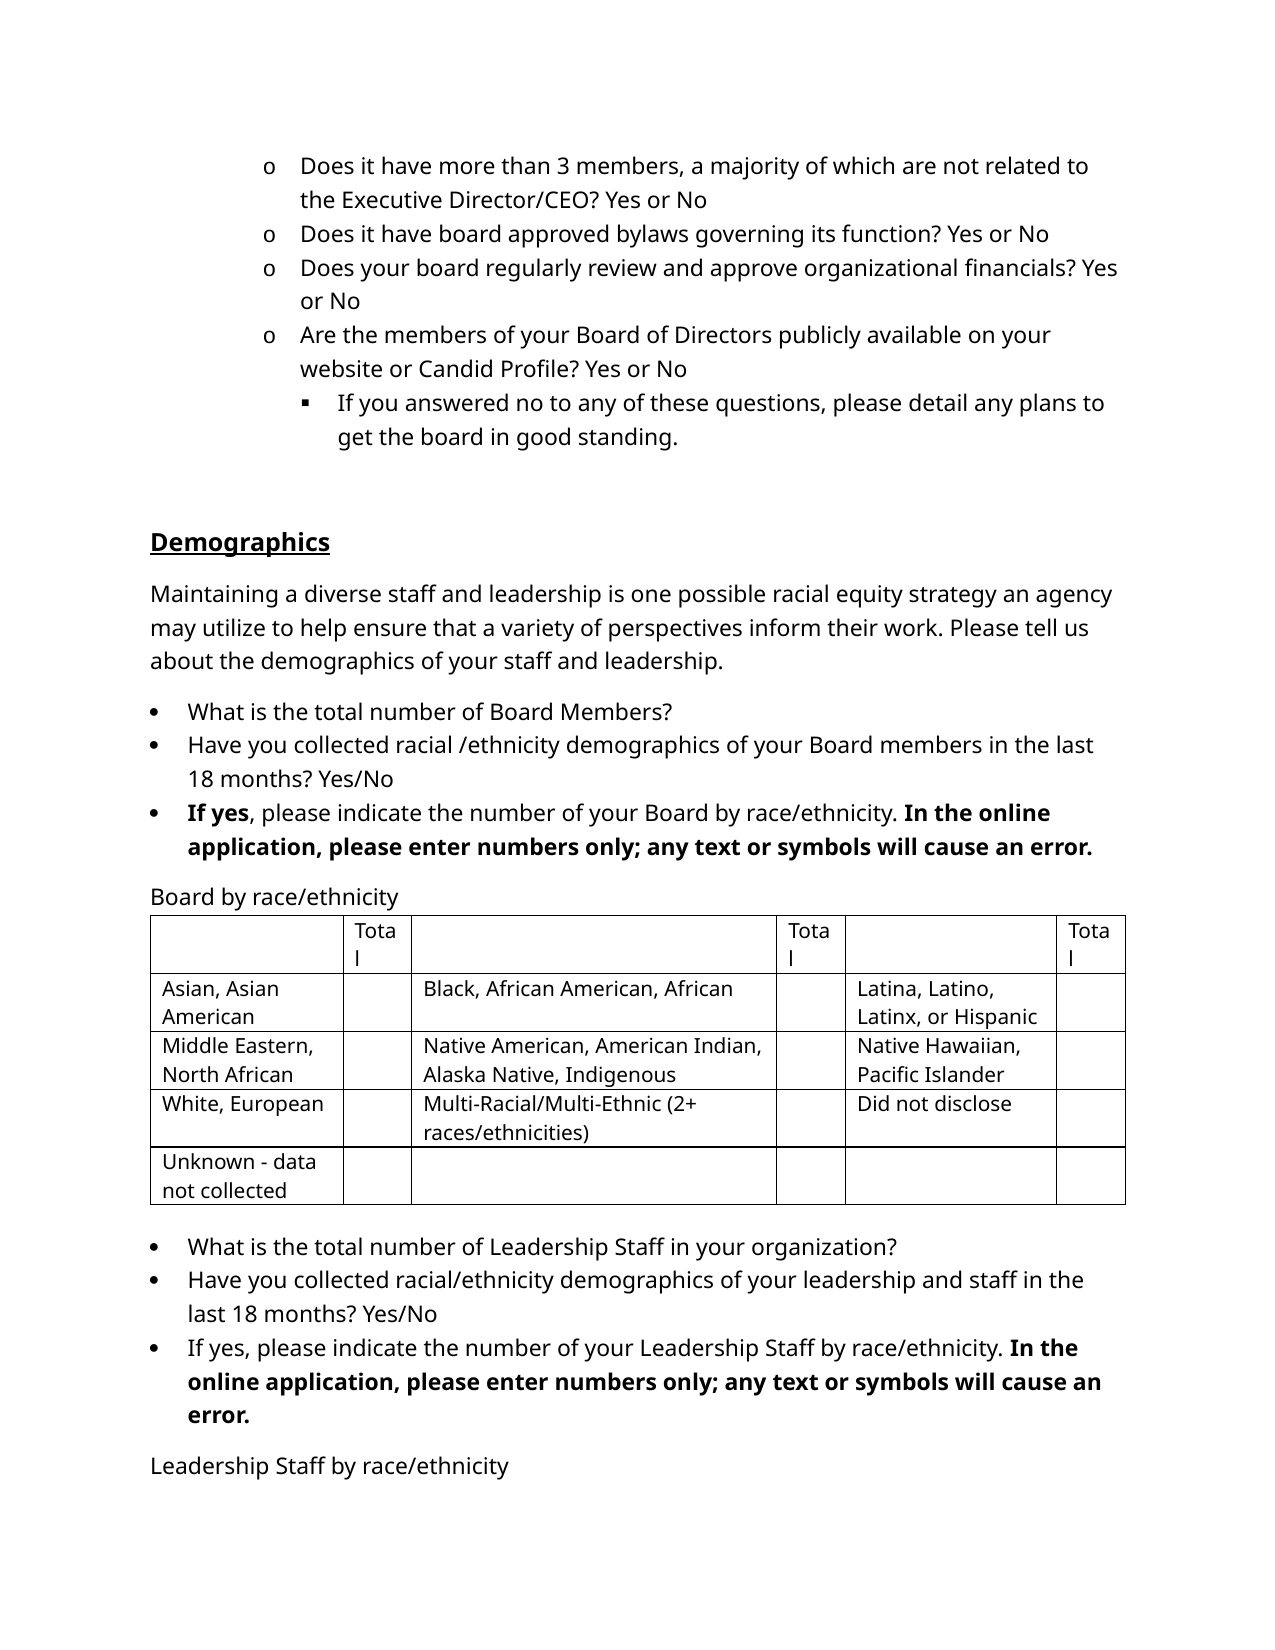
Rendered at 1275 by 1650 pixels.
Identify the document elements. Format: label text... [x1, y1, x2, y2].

table_cell [846, 1148, 1056, 1204]
table_cell [1057, 1032, 1125, 1088]
list Have you collected racial /ethnicity demographics of your Board members in the last 18 months? Yes/No [150, 729, 1125, 794]
list What is the total number of Leadership Staff in your organization? [150, 1230, 1125, 1262]
table_cell [777, 1032, 845, 1088]
text Leadership Staff by race/ethnicity [150, 1449, 1125, 1481]
table_header [151, 916, 343, 973]
table_cell Did not disclose [846, 1090, 1056, 1146]
text Maintaining a diverse staff and leadership is one possible racial equity strategy an agency may utilize to help ensure that a variety of perspectives inform their work. Please tell us about the demographics of your staff and leadership. [150, 578, 1125, 676]
table_cell [412, 1148, 776, 1204]
list Does your board regularly review and approve organizational financials? Yes or No [262, 251, 1125, 317]
table_cell Native Hawaiian, Pacific Islander [846, 1032, 1056, 1088]
table_cell [344, 1032, 411, 1088]
table_cell [777, 1090, 845, 1146]
table_cell Unknown - data not collected [151, 1148, 343, 1204]
table_cell [1057, 1148, 1125, 1204]
list Are the members of your Board of Directors publicly available on your website or Candid Profile? Yes or No [262, 319, 1125, 384]
table_header Total [1057, 916, 1125, 973]
table_cell Latina, Latino, Latinx, or Hispanic [846, 974, 1056, 1031]
table_cell [777, 974, 845, 1031]
table_header [846, 916, 1056, 973]
table_cell Black, African American, African [412, 974, 776, 1031]
list Does it have more than 3 members, a majority of which are not related to the Executive Director/CEO? Yes or No [262, 150, 1125, 215]
table_cell [777, 1148, 845, 1204]
table_cell Middle Eastern, North African [151, 1032, 343, 1088]
list Have you collected racial/ethnicity demographics of your leadership and staff in the last 18 months? Yes/No [150, 1264, 1125, 1329]
table_cell Native American, American Indian, Alaska Native, Indigenous [412, 1032, 776, 1088]
table_cell Multi-Racial/Multi-Ethnic (2+ races/ethnicities) [412, 1090, 776, 1146]
list Does it have board approved bylaws governing its function? Yes or No [262, 218, 1125, 249]
text Demographics [150, 524, 1125, 558]
table_header Total [344, 916, 411, 973]
table_cell [344, 974, 411, 1031]
list If you answered no to any of these questions, please detail any plans to get the board in good standing. [300, 387, 1125, 452]
text Board by race/ethnicity [150, 881, 1125, 912]
table_cell [1057, 974, 1125, 1031]
table_cell Asian, Asian American [151, 974, 343, 1031]
list What is the total number of Board Members? [150, 696, 1125, 727]
table_header Total [777, 916, 845, 973]
table_header [412, 916, 776, 973]
table_cell [344, 1090, 411, 1146]
list If yes, please indicate the number of your Leadership Staff by race/ethnicity. In the online application, please enter numbers only; any text or symbols will cause an error. [150, 1332, 1125, 1430]
list If yes, please indicate the number of your Board by race/ethnicity. In the online application, please enter numbers only; any text or symbols will cause an error. [150, 797, 1125, 862]
table_cell [344, 1148, 411, 1204]
table_cell [1057, 1090, 1125, 1146]
table_cell White, European [151, 1090, 343, 1146]
